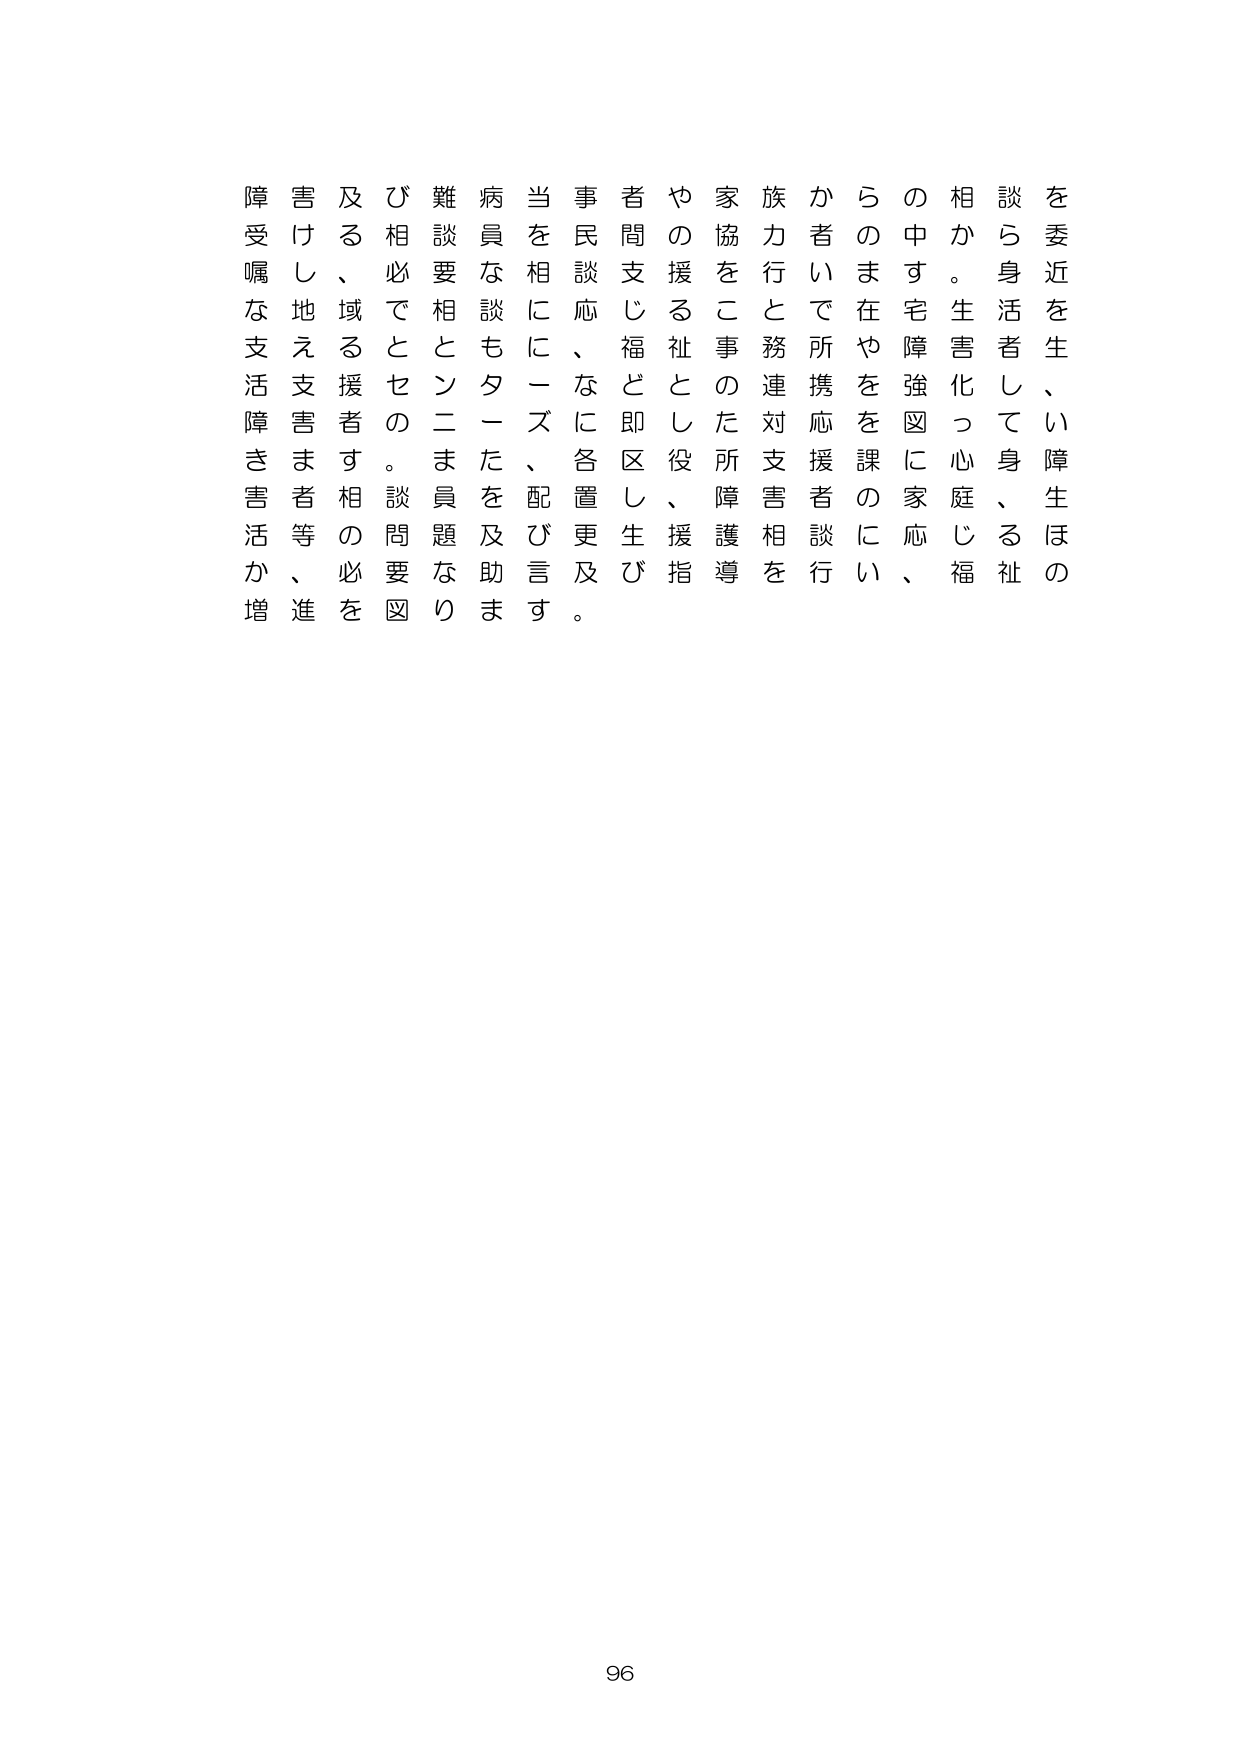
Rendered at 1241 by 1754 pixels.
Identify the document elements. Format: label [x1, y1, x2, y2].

text [220, 179, 1091, 629]
